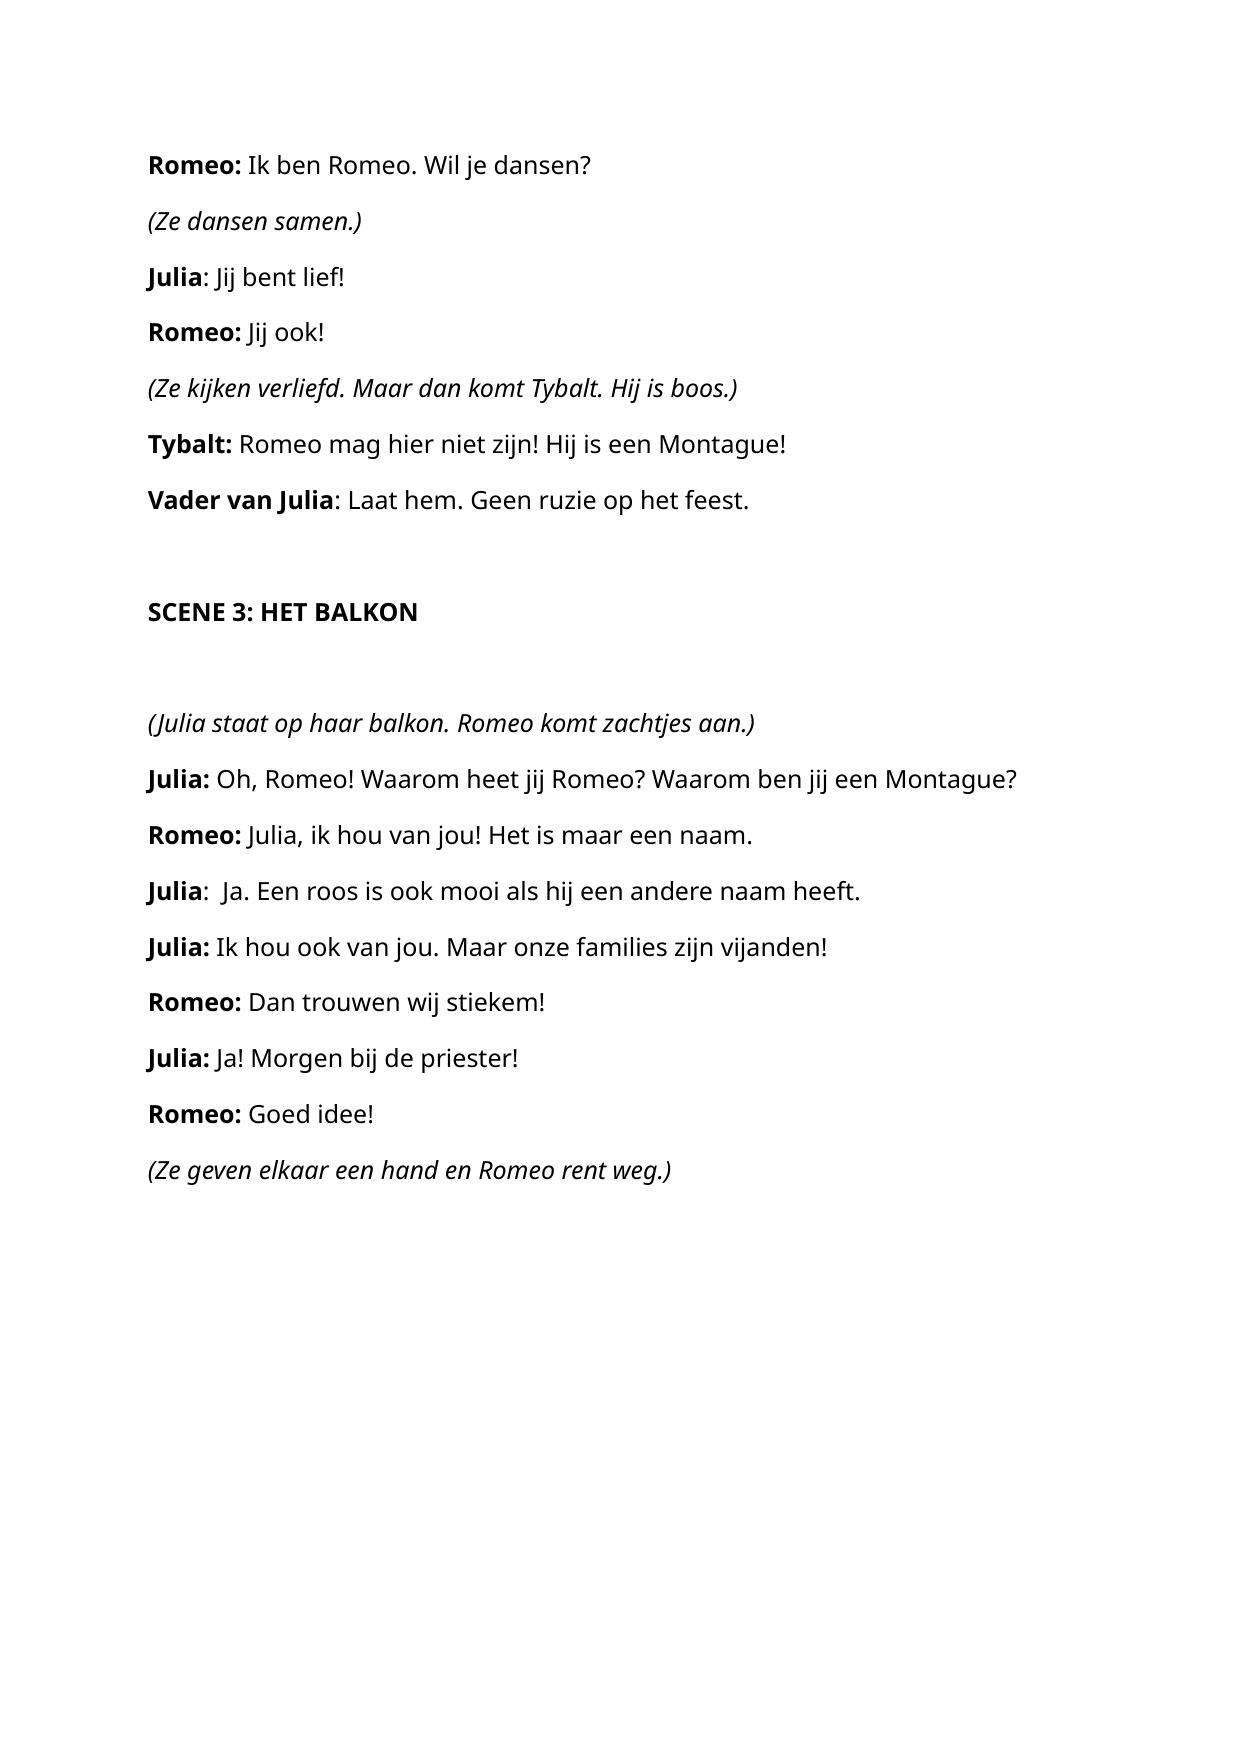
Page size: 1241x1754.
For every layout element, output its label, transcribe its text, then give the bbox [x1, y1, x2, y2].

text (Ze geven elkaar een hand en Romeo rent weg.) [148, 1153, 1093, 1187]
text Tybalt: Romeo mag hier niet zijn! Hij is een Montague! [148, 427, 1093, 461]
text (Ze kijken verliefd. Maar dan komt Tybalt. Hij is boos.) [148, 371, 1093, 405]
text Romeo: Dan trouwen wij stiekem! [148, 985, 1093, 1019]
text Romeo: Goed idee! [148, 1097, 1093, 1131]
text Julia: Ja. Een roos is ook mooi als hij een andere naam heeft. [148, 873, 1093, 907]
text Vader van Julia: Laat hem. Geen ruzie op het feest. [148, 483, 1093, 517]
text Julia: Oh, Romeo! Waarom heet jij Romeo? Waarom ben jij een Montague? [148, 762, 1093, 796]
text Julia: Jij bent lief! [148, 259, 1093, 293]
text Julia: Ja! Morgen bij de priester! [148, 1041, 1093, 1075]
text Julia: Ik hou ook van jou. Maar onze families zijn vijanden! [148, 929, 1093, 963]
text (Ze dansen samen.) [148, 203, 1093, 237]
text Romeo: Ik ben Romeo. Wil je dansen? [148, 148, 1093, 182]
text (Julia staat op haar balkon. Romeo komt zachtjes aan.) [148, 706, 1093, 740]
text Romeo: Julia, ik hou van jou! Het is maar een naam. [148, 818, 1093, 852]
text SCENE 3: HET BALKON [148, 594, 1093, 628]
text Romeo: Jij ook! [148, 315, 1093, 349]
